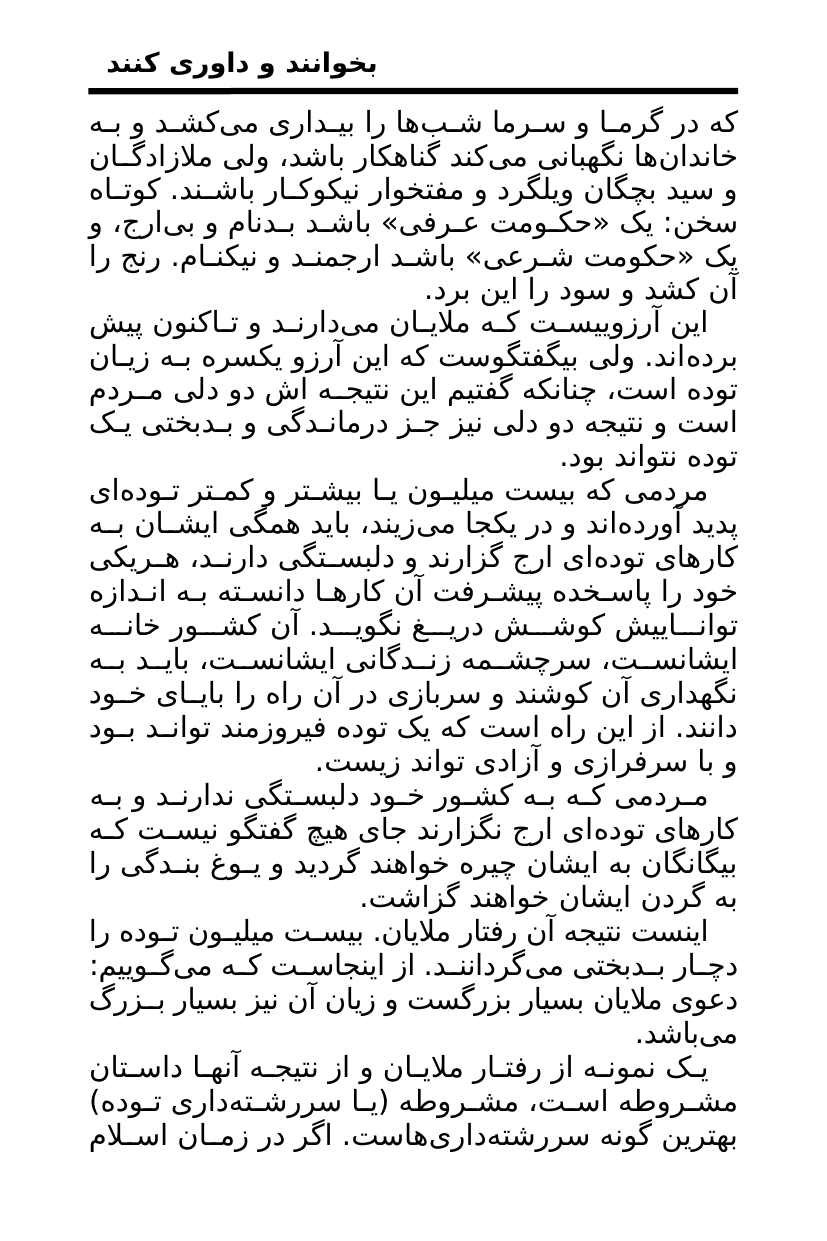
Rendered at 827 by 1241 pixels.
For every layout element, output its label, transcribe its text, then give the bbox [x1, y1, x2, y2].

text مردمی که به کشور خود دلبستگی ندارند و به کارهای توده‌ای ارج نگزارند جای هیچ گفتگو نیست که بیگانگان به ایشان چیره خواهند گردید و یوغ بندگی را به گردن ایشان خواهند گزاشت. [89, 778, 738, 914]
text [89, 1050, 738, 1152]
text این آرزوییست که ملایان می‌دارند و تاکنون پیش برده‌اند. ولی بیگفتگوست که این آرزو یکسره به زیان توده است، چنانکه گفتیم این نتیجه اش دو دلی مردم است و نتیجه دو دلی نیز جز درماندگی و بدبختی یک توده نتواند بود. [89, 306, 738, 473]
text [89, 106, 738, 306]
text اینست نتیجه آن رفتار ملایان. بیست میلیون توده را دچار بدبختی می‌گردانند. از اینجاست که می‌گوییم: دعوی ملایان بسیار بزرگست و زیان آن نیز بسیار بزرگ می‌باشد. [89, 914, 738, 1050]
text مردمی که بیست میلیون یا بیشتر و کمتر توده‌ای پدید آورده‌اند و در یکجا می‌زیند، باید همگی ایشان به کارهای توده‌ای ارج گزارند و دلبستگی دارند، هریکی خود را پاسخده پیشرفت آن کارها دانسته به اندازه تواناییش کوشش دریغ نگوید. آن کشور خانه ایشانست، سرچشمه زندگانی ایشانست، باید به نگهداری آن کوشند و سربازی در آن راه را بایای خود دانند. از این راه است که یک توده فیروزمند تواند بود و با سرفرازی و آزادی تواند زیست. [89, 473, 738, 778]
